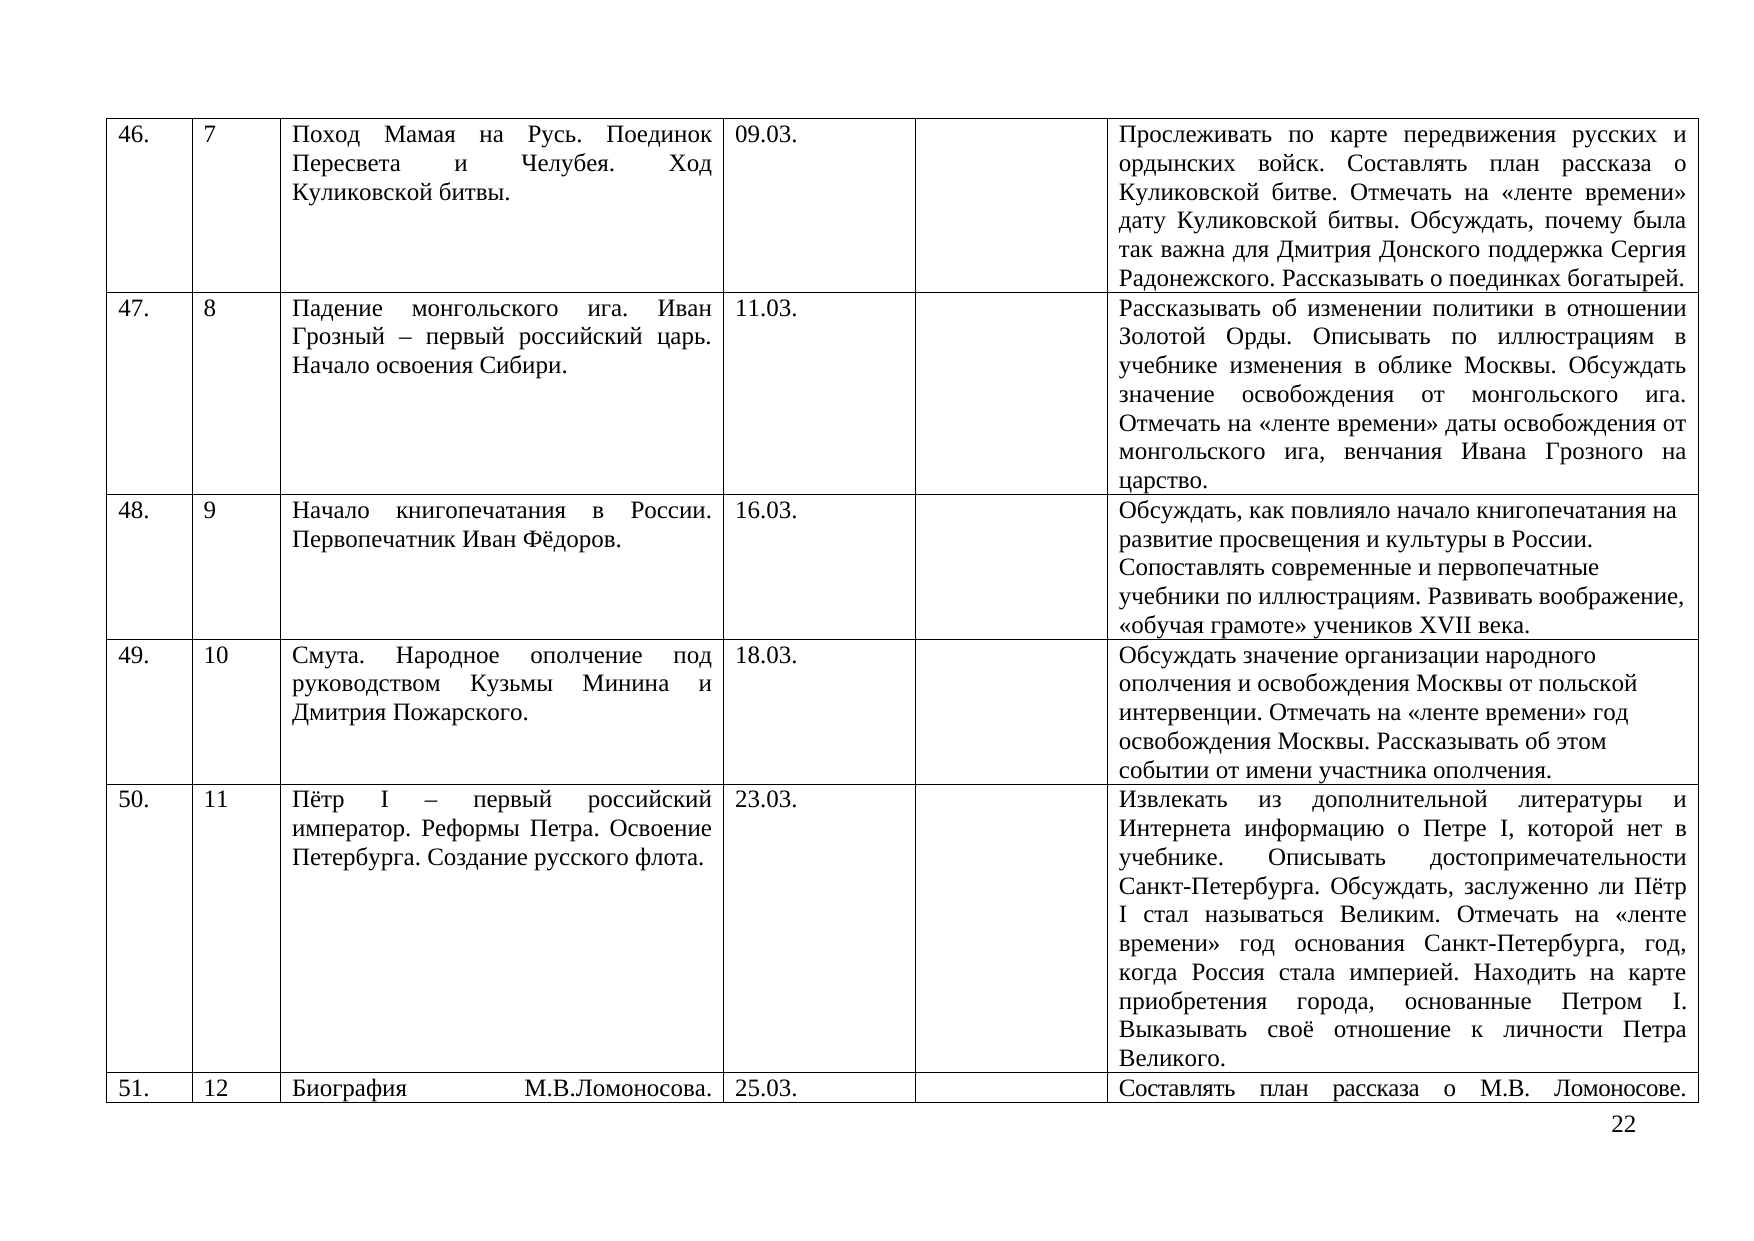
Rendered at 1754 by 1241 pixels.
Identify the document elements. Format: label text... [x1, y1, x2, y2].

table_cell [281, 1073, 723, 1102]
table_cell 9 [193, 495, 280, 639]
table_cell 11 [193, 785, 280, 1072]
table_cell Рассказывать об изменении политики в отношении Золотой Орды. Описывать по иллюстрациям в учебнике изменения в облике Москвы. Обсуждать значение освобождения от монгольского ига. Отмечать на «ленте времени» даты освобождения от монгольского ига, венчания Ивана Грозного на царство. [1108, 293, 1698, 494]
table_cell 09.03. [724, 119, 915, 292]
table_cell 18.03. [724, 640, 915, 783]
table_cell [916, 1073, 1107, 1102]
table_cell Прослеживать по карте передвижения русских и ордынских войск. Составлять план рассказа о Куликовской битве. Отмечать на «ленте времени» дату Куликовской битвы. Обсуждать, почему была так важна для Дмитрия Донского поддержка Сергия Радонежского. Рассказывать о поединках богатырей. [1108, 119, 1698, 292]
table_cell Начало книгопечатания в России. Первопечатник Иван Фёдоров. [281, 495, 723, 639]
table_cell [916, 119, 1107, 292]
table_cell [916, 495, 1107, 639]
table_cell 12 [193, 1073, 280, 1102]
table_cell 8 [193, 293, 280, 494]
table_cell 46. [107, 119, 192, 292]
table_cell 49. [107, 640, 192, 783]
table_cell Поход Мамая на Русь. Поединок Пересвета и Челубея. Ход Куликовской битвы. [281, 119, 723, 292]
table_cell Падение монгольского ига. Иван Грозный – первый российский царь. Начало освоения Сибири. [281, 293, 723, 494]
table_cell 7 [193, 119, 280, 292]
table_cell Извлекать из дополнительной литературы и Интернета информацию о Петре I, которой нет в учебнике. Описывать достопримечательности Санкт-Петербурга. Обсуждать, заслуженно ли Пётр I стал называться Великим. Отмечать на «ленте времени» год основания Санкт-Петербурга, год, когда Россия стала империей. Находить на карте приобретения города, основанные Петром I. Выказывать своё отношение к личности Петра Великого. [1108, 785, 1698, 1072]
table_cell [916, 640, 1107, 783]
table_cell 11.03. [724, 293, 915, 494]
table_cell 48. [107, 495, 192, 639]
table_cell 10 [193, 640, 280, 783]
table_cell 23.03. [724, 785, 915, 1072]
table_cell 51. [107, 1073, 192, 1102]
table_cell [916, 785, 1107, 1072]
table_cell 50. [107, 785, 192, 1072]
table_cell 47. [107, 293, 192, 494]
table_cell 25.03. [724, 1073, 915, 1102]
table_cell Смута. Народное ополчение под руководством Кузьмы Минина и Дмитрия Пожарского. [281, 640, 723, 783]
table_cell Пётр I – первый российский император. Реформы Петра. Освоение Петербурга. Создание русского флота. [281, 785, 723, 1072]
table_cell [916, 293, 1107, 494]
table_cell Обсуждать, как повлияло начало книгопечатания на развитие просвещения и культуры в России. Сопоставлять современные и первопечатные учебники по иллюстрациям. Развивать воображение, «обучая грамоте» учеников ХVII века. [1108, 495, 1698, 639]
table_cell 16.03. [724, 495, 915, 639]
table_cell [1108, 1073, 1698, 1102]
table_cell Обсуждать значение организации народного ополчения и освобождения Москвы от польской интервенции. Отмечать на «ленте времени» год освобождения Москвы. Рассказывать об этом событии от имени участника ополчения. [1108, 640, 1698, 783]
